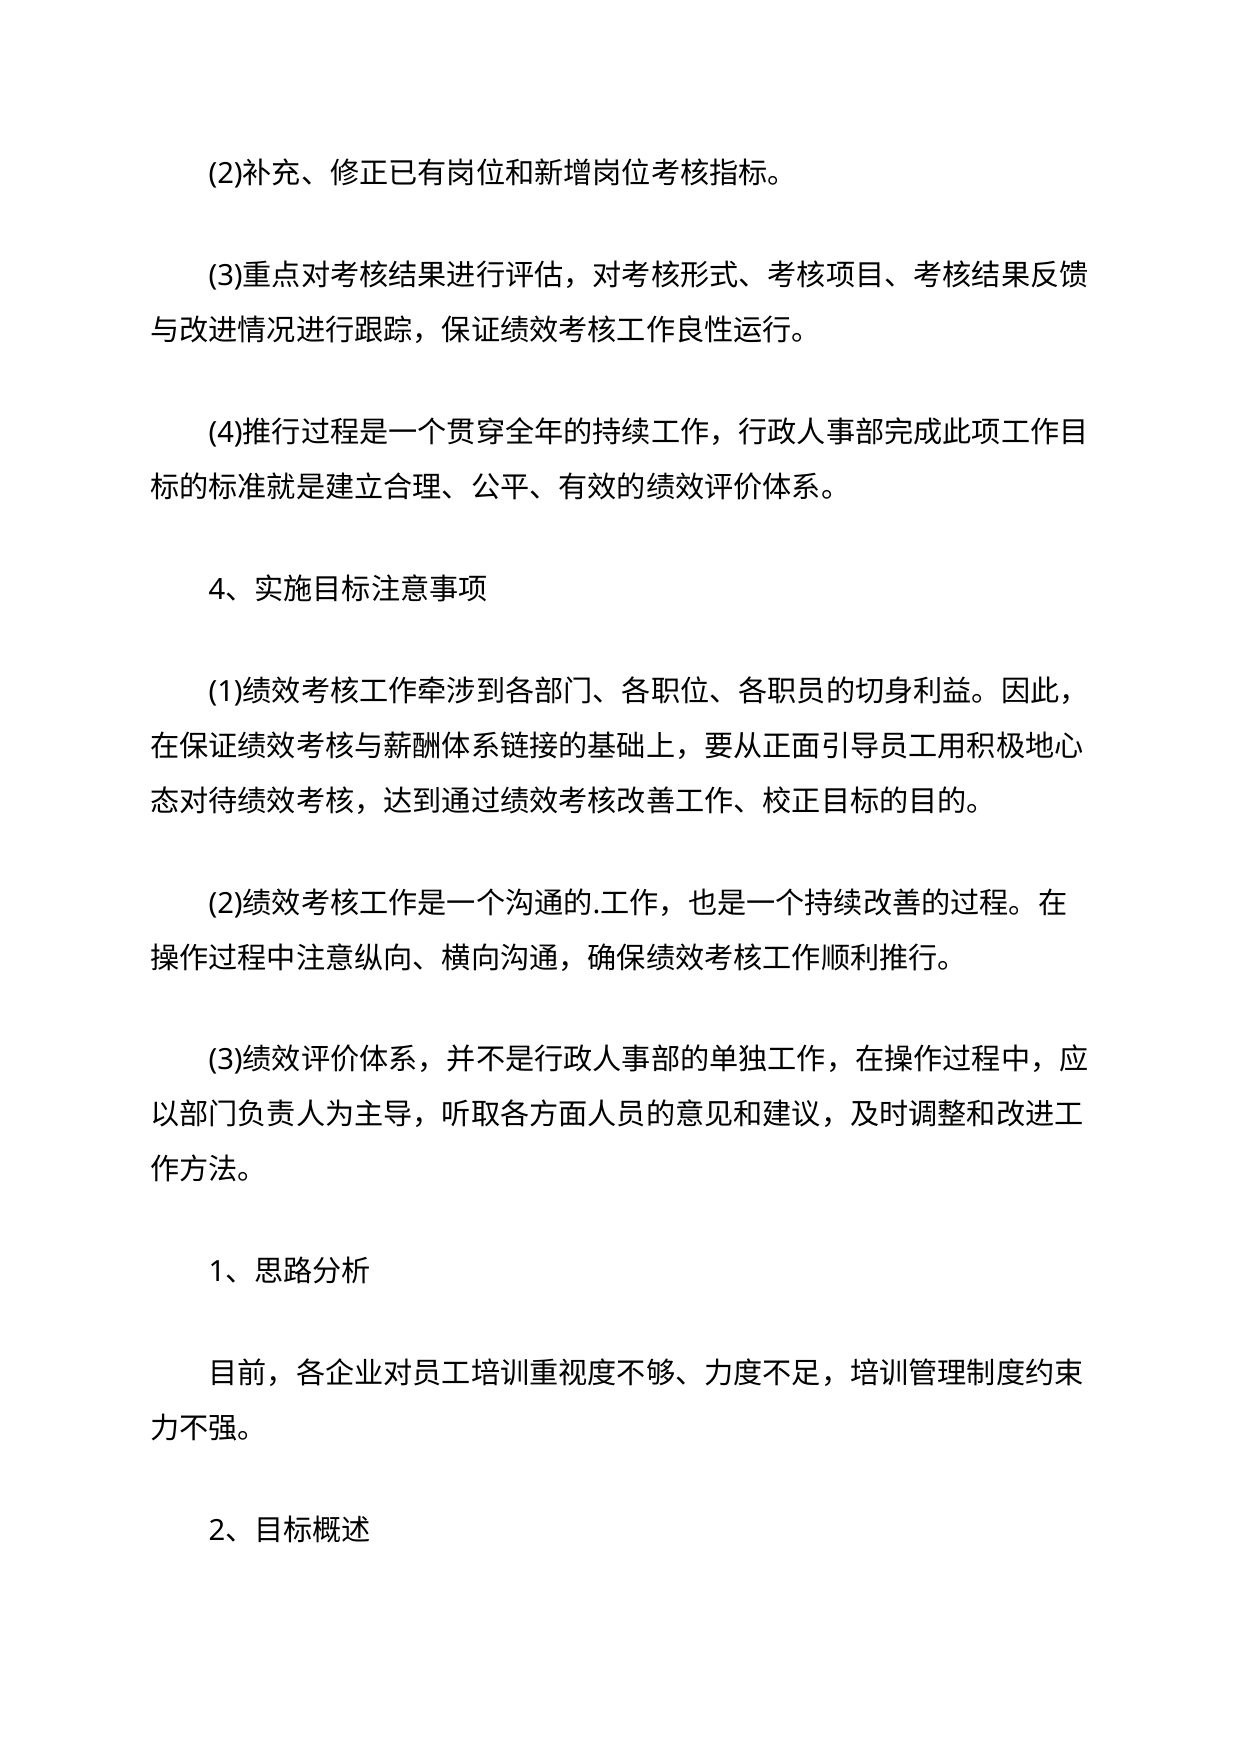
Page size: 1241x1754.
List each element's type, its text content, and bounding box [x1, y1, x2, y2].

text 2、目标概述 [150, 1506, 1090, 1549]
text 目前，各企业对员工培训重视度不够、力度不足，培训管理制度约束力不强。 [150, 1349, 1090, 1447]
text (2)绩效考核工作是一个沟通的.工作，也是一个持续改善的过程。在操作过程中注意纵向、横向沟通，确保绩效考核工作顺利推行。 [150, 879, 1090, 976]
text (3)绩效评价体系，并不是行政人事部的单独工作，在操作过程中，应以部门负责人为主导，听取各方面人员的意见和建议，及时调整和改进工作方法。 [150, 1036, 1090, 1188]
text (1)绩效考核工作牵涉到各部门、各职位、各职员的切身利益。因此，在保证绩效考核与薪酬体系链接的基础上，要从正面引导员工用积极地心态对待绩效考核，达到通过绩效考核改善工作、校正目标的目的。 [150, 667, 1090, 820]
text (4)推行过程是一个贯穿全年的持续工作，行政人事部完成此项工作目标的标准就是建立合理、公平、有效的绩效评价体系。 [150, 409, 1090, 506]
text (3)重点对考核结果进行评估，对考核形式、考核项目、考核结果反馈与改进情况进行跟踪，保证绩效考核工作良性运行。 [150, 252, 1090, 349]
text 1、思路分析 [150, 1248, 1090, 1290]
text 4、实施目标注意事项 [150, 566, 1090, 608]
text (2)补充、修正已有岗位和新增岗位考核指标。 [150, 150, 1090, 192]
